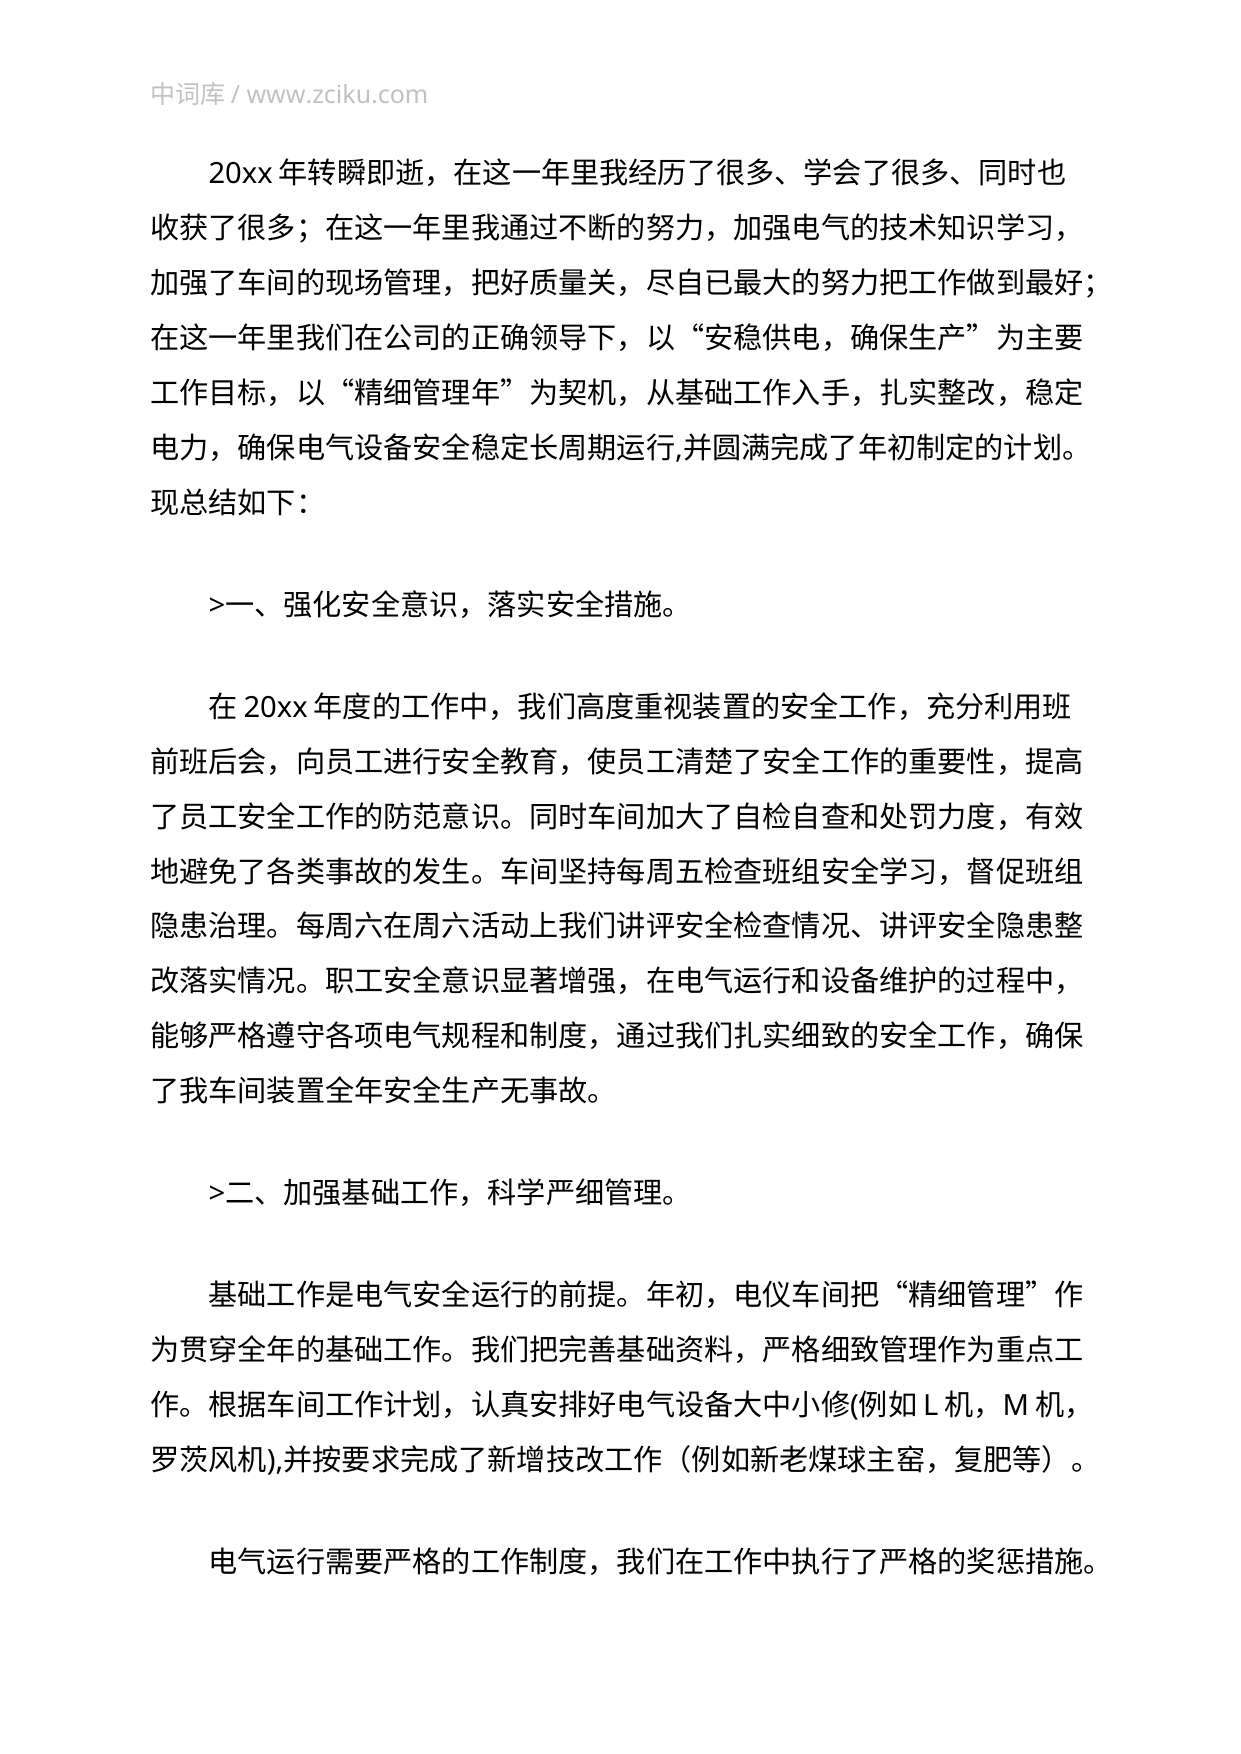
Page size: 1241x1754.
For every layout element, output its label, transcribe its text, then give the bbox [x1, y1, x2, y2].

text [150, 1538, 1090, 1581]
text >一、强化安全意识，落实安全措施。 [150, 581, 1090, 624]
text 基础工作是电气安全运行的前提。年初，电仪车间把“精细管理”作为贯穿全年的基础工作。我们把完善基础资料，严格细致管理作为重点工作。根据车间工作计划，认真安排好电气设备大中小修(例如L机，M机，罗茨风机),并按要求完成了新增技改工作（例如新老煤球主窑，复肥等）。 [150, 1271, 1090, 1479]
text 20xx年转瞬即逝，在这一年里我经历了很多、学会了很多、同时也收获了很多；在这一年里我通过不断的努力，加强电气的技术知识学习，加强了车间的现场管理，把好质量关，尽自已最大的努力把工作做到最好；在这一年里我们在公司的正确领导下，以“安稳供电，确保生产”为主要工作目标，以“精细管理年”为契机，从基础工作入手，扎实整改，稳定电力，确保电气设备安全稳定长周期运行,并圆满完成了年初制定的计划。现总结如下： [150, 150, 1090, 522]
text >二、加强基础工作，科学严细管理。 [150, 1169, 1090, 1212]
text 在20xx年度的工作中，我们高度重视装置的安全工作，充分利用班前班后会，向员工进行安全教育，使员工清楚了安全工作的重要性，提高了员工安全工作的防范意识。同时车间加大了自检自查和处罚力度，有效地避免了各类事故的发生。车间坚持每周五检查班组安全学习，督促班组隐患治理。每周六在周六活动上我们讲评安全检查情况、讲评安全隐患整改落实情况。职工安全意识显著增强，在电气运行和设备维护的过程中，能够严格遵守各项电气规程和制度，通过我们扎实细致的安全工作，确保了我车间装置全年安全生产无事故。 [150, 683, 1090, 1110]
